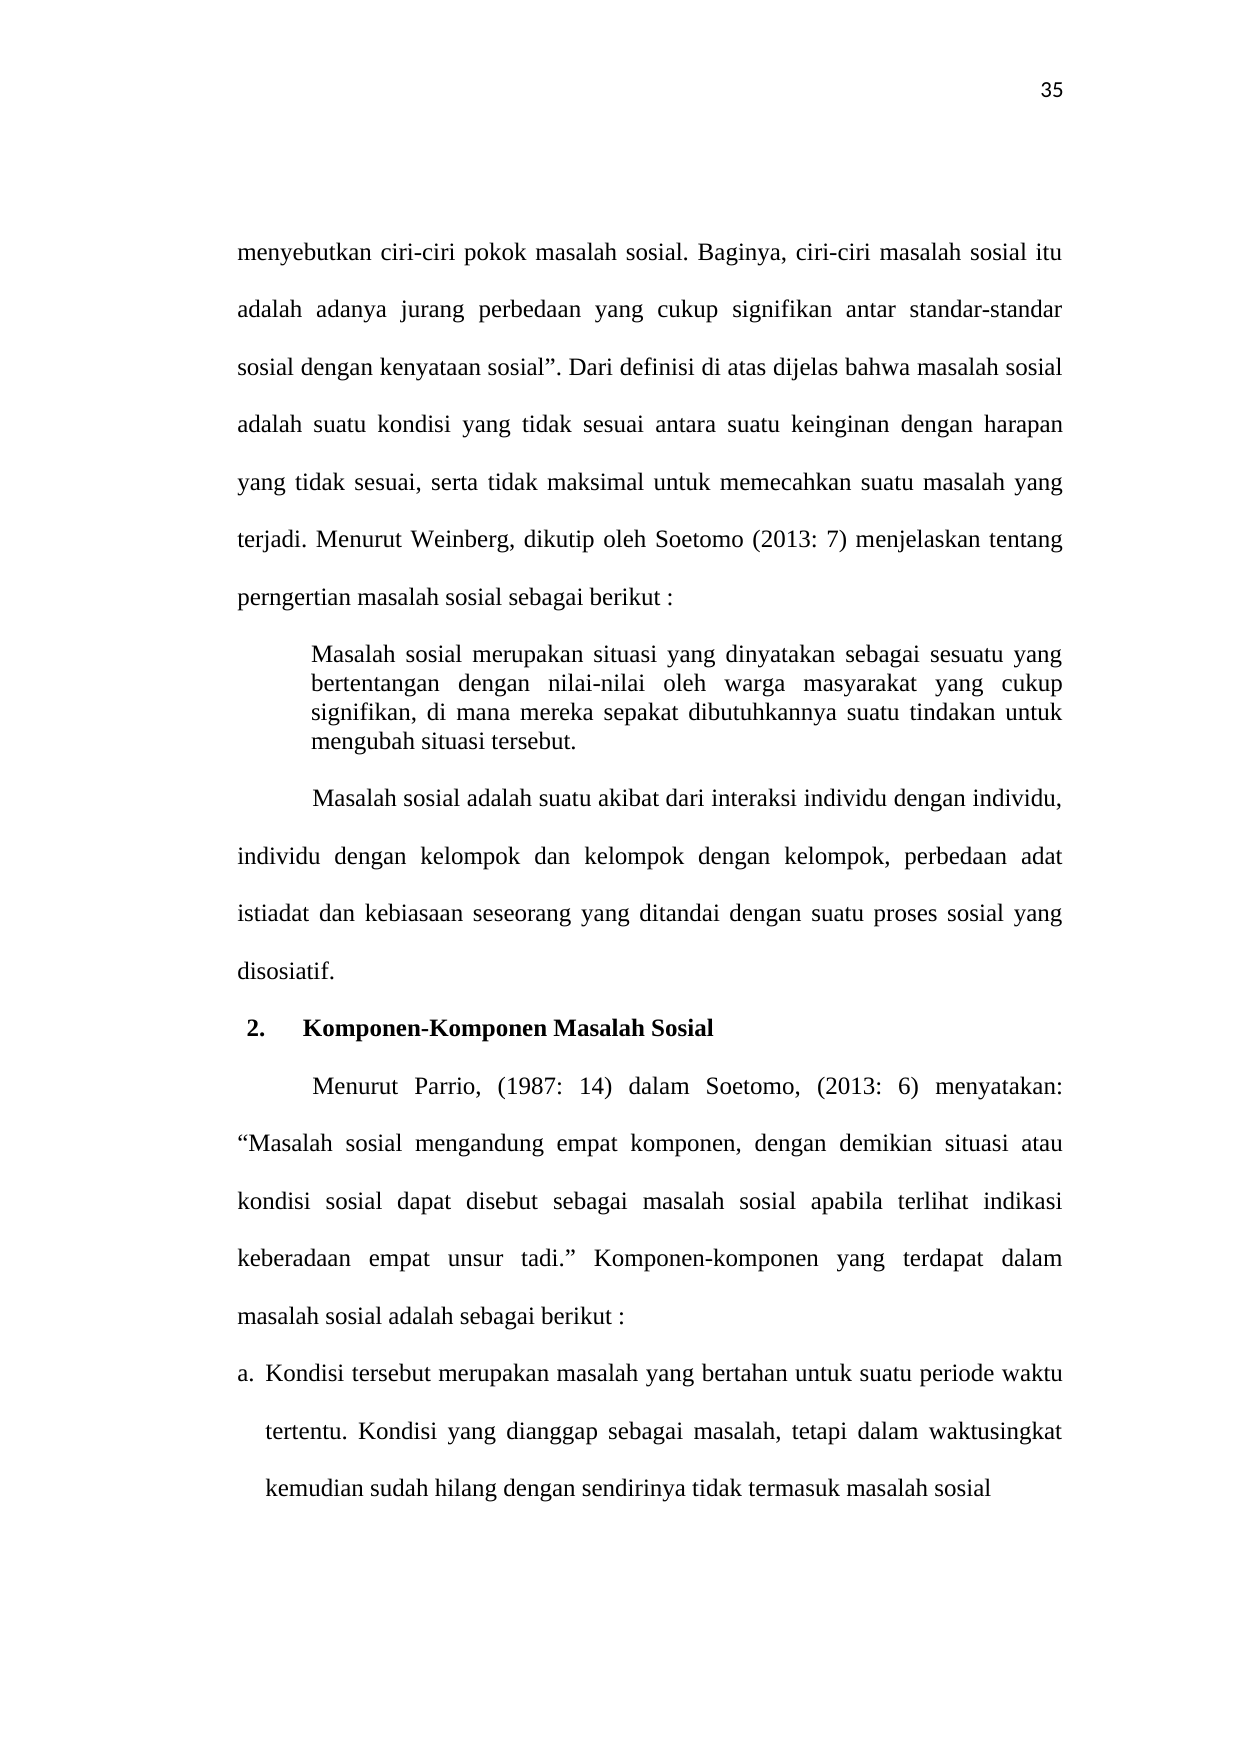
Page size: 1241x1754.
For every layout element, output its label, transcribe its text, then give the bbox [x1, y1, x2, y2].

text Menurut Parrio, (1987: 14) dalam Soetomo, (2013: 6) menyatakan: “Masalah sosial mengandung empat komponen, dengan demikian situasi atau kondisi sosial dapat disebut sebagai masalah sosial apabila terlihat indikasi keberadaan empat unsur tadi.” Komponen-komponen yang terdapat dalam masalah sosial adalah sebagai berikut : [237, 1071, 1063, 1329]
list Kondisi tersebut merupakan masalah yang bertahan untuk suatu periode waktu tertentu. Kondisi yang dianggap sebagai masalah, tetapi dalam waktusingkat kemudian sudah hilang dengan sendirinya tidak termasuk masalah sosial [237, 1358, 1063, 1502]
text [237, 237, 1063, 611]
text Masalah sosial merupakan situasi yang dinyatakan sebagai sesuatu yang bertentangan dengan nilai-nilai oleh warga masyarakat yang cukup signifikan, di mana mereka sepakat dibutuhkannya suatu tindakan untuk mengubah situasi tersebut. [311, 639, 1063, 754]
list Komponen-Komponen Masalah Sosial [246, 1013, 1063, 1042]
text Masalah sosial adalah suatu akibat dari interaksi individu dengan individu, individu dengan kelompok dan kelompok dengan kelompok, perbedaan adat istiadat dan kebiasaan seseorang yang ditandai dengan suatu proses sosial yang disosiatif. [237, 783, 1063, 984]
